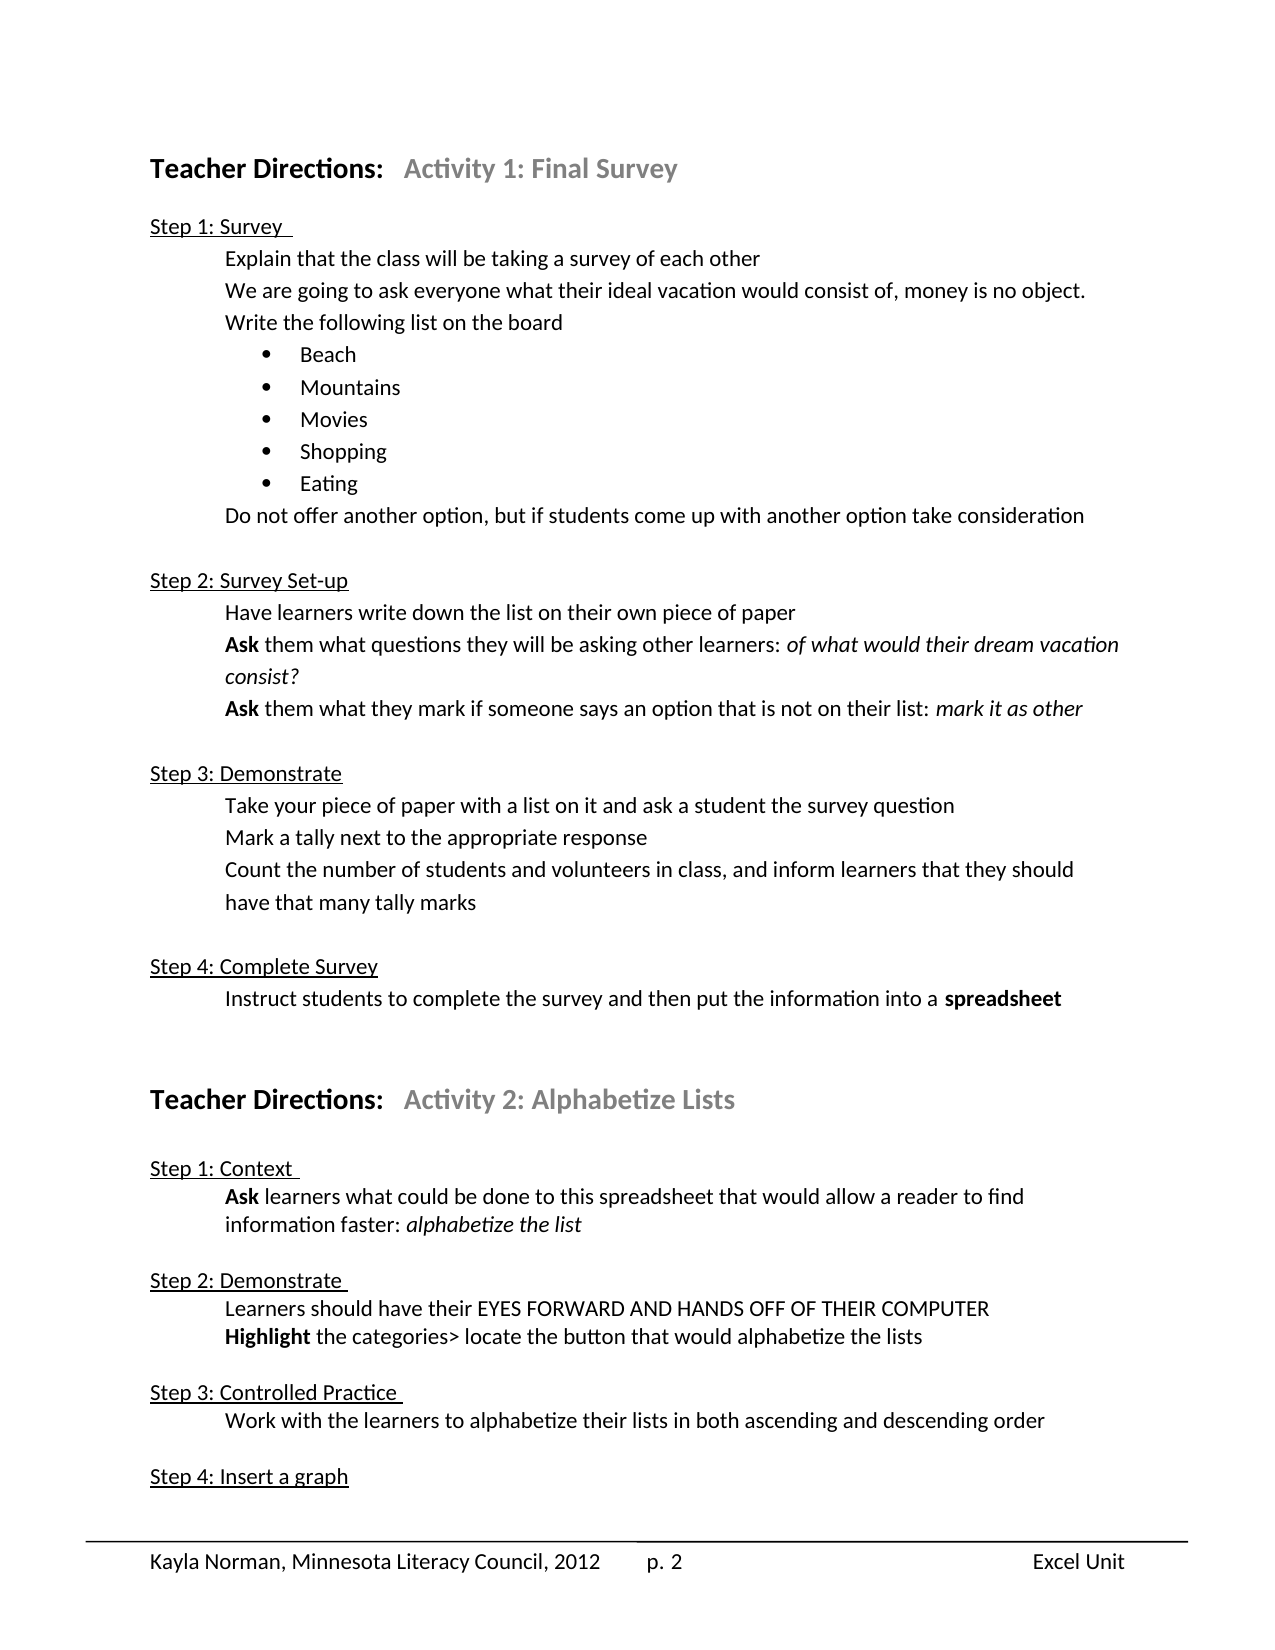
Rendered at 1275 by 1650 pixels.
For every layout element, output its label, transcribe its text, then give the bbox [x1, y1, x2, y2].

text Step 4: Insert a graph [150, 1462, 1125, 1490]
text Learners should have their EYES FORWARD AND HANDS OFF OF THEIR COMPUTER [150, 1294, 1125, 1322]
text Have learners write down the list on their own piece of paper [150, 598, 1125, 626]
text Take your piece of paper with a list on it and ask a student the survey question [150, 791, 1125, 819]
text Teacher Directions: Activity 1: Final Survey [150, 150, 1125, 186]
text Work with the learners to alphabetize their lists in both ascending and descending order [150, 1406, 1125, 1434]
text Mark a tally next to the appropriate response [150, 823, 1125, 851]
text Count the number of students and volunteers in class, and inform learners that they should have that many tally marks [225, 856, 1125, 916]
text Step 2: Demonstrate [150, 1266, 1125, 1294]
text Write the following list on the board [150, 308, 1125, 336]
list Mountains [262, 373, 1125, 401]
text Ask them what questions they will be asking other learners: of what would their dream vacation consist? [225, 630, 1125, 690]
text Teacher Directions: Activity 2: Alphabetize Lists [150, 1081, 1125, 1116]
text Step 1: Survey [150, 212, 1125, 240]
text Do not offer another option, but if students come up with another option take consideration [225, 501, 1125, 529]
text Ask learners what could be done to this spreadsheet that would allow a reader to find information faster: alphabetize the list [225, 1182, 1125, 1238]
text Step 2: Survey Set-up [150, 566, 1125, 594]
text Explain that the class will be taking a survey of each other [150, 244, 1125, 272]
text Ask them what they mark if someone says an option that is not on their list: mark it as other [150, 694, 1125, 723]
text Instruct students to complete the survey and then put the information into a spreadsheet [150, 984, 1125, 1012]
list Beach [262, 341, 1125, 368]
text Step 3: Controlled Practice [150, 1378, 1125, 1406]
text We are going to ask everyone what their ideal vacation would consist of, money is no object. [150, 276, 1125, 304]
text Step 3: Demonstrate [150, 759, 1125, 787]
list Eating [262, 469, 1125, 497]
list Shopping [262, 437, 1125, 465]
text Step 4: Complete Survey [150, 952, 1125, 980]
text Step 1: Context [150, 1154, 1125, 1182]
list Movies [262, 405, 1125, 433]
text Highlight the categories> locate the button that would alphabetize the lists [150, 1322, 1125, 1350]
